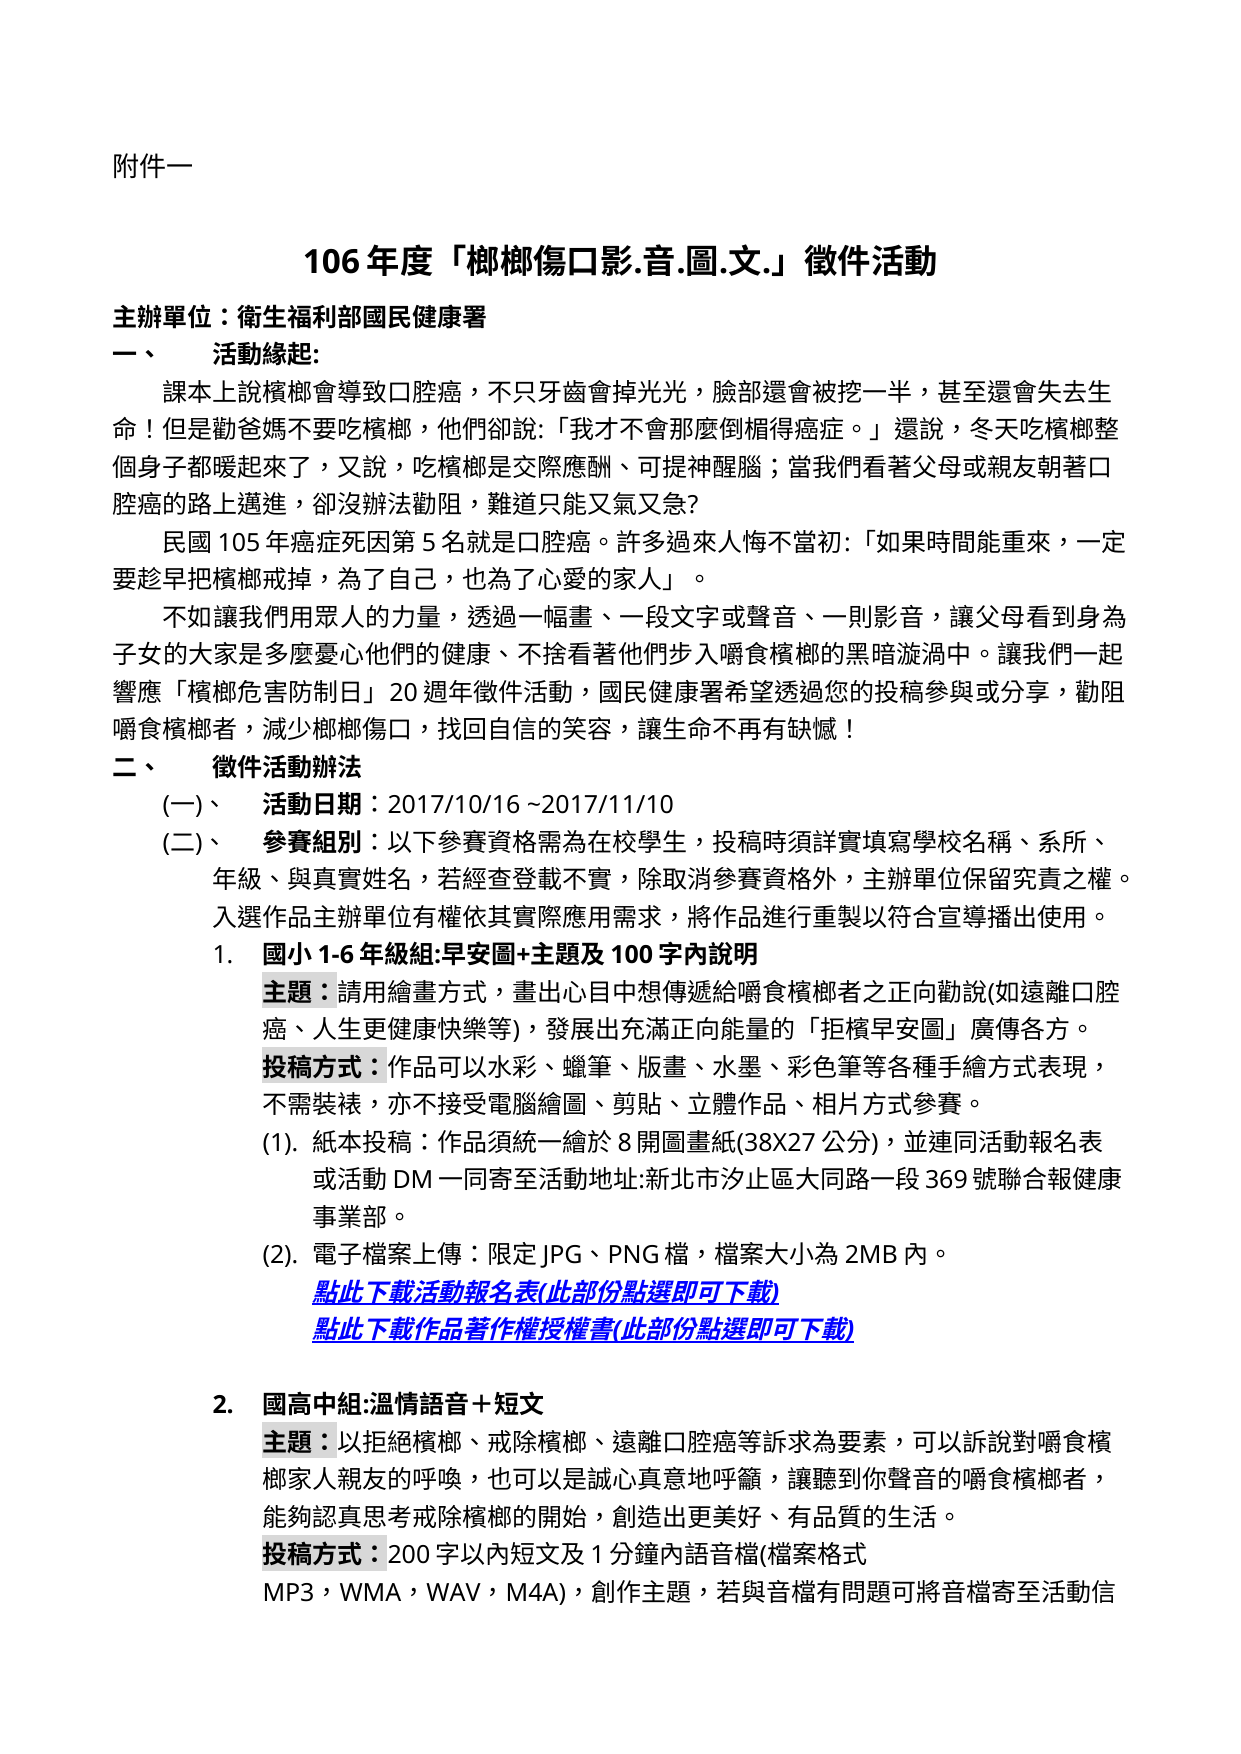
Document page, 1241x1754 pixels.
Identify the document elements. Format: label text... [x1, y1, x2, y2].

text 106年度「榔榔傷口影.音.圖.文.」徵件活動 [112, 222, 1128, 297]
text 不如讓我們用眾人的力量，透過一幅畫、一段文字或聲音、一則影音，讓父母看到身為子女的大家是多麼憂心他們的健康、不捨看著他們步入嚼食檳榔的黑暗漩渦中。讓我們一起響應「檳榔危害防制日」20週年徵件活動，國民健康署希望透過您的投稿參與或分享，勸阻嚼食檳榔者，減少榔榔傷口，找回自信的笑容，讓生命不再有缺憾！ [112, 597, 1128, 747]
list 參賽組別：以下參賽資格需為在校學生，投稿時須詳實填寫學校名稱、系所、年級、與真實姓名，若經查登載不實，除取消參賽資格外，主辦單位保留究責之權。入選作品主辦單位有權依其實際應用需求，將作品進行重製以符合宣導播出使用。 [162, 822, 1128, 934]
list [262, 1534, 1128, 1609]
list 國小1-6年級組:早安圖+主題及100字內說明 主題：請用繪畫方式，畫出心目中想傳遞給嚼食檳榔者之正向勸說(如遠離口腔癌、人生更健康快樂等)，發展出充滿正向能量的「拒檳早安圖」廣傳各方。 [212, 934, 1128, 1047]
text 主辦單位：衛生福利部國民健康署 [112, 297, 1128, 334]
list 紙本投稿：作品須統一繪於8開圖畫紙(38X27公分)，並連同活動報名表或活動DM一同寄至活動地址:新北市汐止區大同路一段369號聯合報健康事業部。 [262, 1122, 1128, 1234]
text 課本上說檳榔會導致口腔癌，不只牙齒會掉光光，臉部還會被挖一半，甚至還會失去生命！但是勸爸媽不要吃檳榔，他們卻說:「我才不會那麼倒楣得癌症。」還說，冬天吃檳榔整個身子都暖起來了，又說，吃檳榔是交際應酬、可提神醒腦；當我們看著父母或親友朝著口腔癌的路上邁進，卻沒辦法勸阻，難道只能又氣又急? [112, 372, 1128, 522]
text 民國105年癌症死因第5名就是口腔癌。許多過來人悔不當初:「如果時間能重來，一定要趁早把檳榔戒掉，為了自己，也為了心愛的家人」。 [112, 522, 1128, 597]
list 投稿方式：作品可以水彩、蠟筆、版畫、水墨、彩色筆等各種手繪方式表現，不需裝裱，亦不接受電腦繪圖、剪貼、立體作品、相片方式參賽。 [262, 1047, 1128, 1122]
list 活動日期：2017/10/16 ~2017/11/10 [162, 784, 1128, 822]
list 電子檔案上傳：限定JPG、PNG檔，檔案大小為2MB內。 [262, 1234, 1128, 1272]
text 附件一 [112, 127, 1121, 202]
list 活動緣起: [112, 334, 1128, 372]
list 點此下載活動報名表(此部份點選即可下載) [312, 1272, 1128, 1309]
list 點此下載作品著作權授權書(此部份點選即可下載) [312, 1309, 1128, 1347]
list 徵件活動辦法 [112, 747, 1128, 784]
list 國高中組:溫情語音＋短文 主題：以拒絕檳榔、戒除檳榔、遠離口腔癌等訴求為要素，可以訴說對嚼食檳榔家人親友的呼喚，也可以是誠心真意地呼籲，讓聽到你聲音的嚼食檳榔者，能夠認真思考戒除檳榔的開始，創造出更美好、有品質的生活。 [212, 1384, 1128, 1534]
